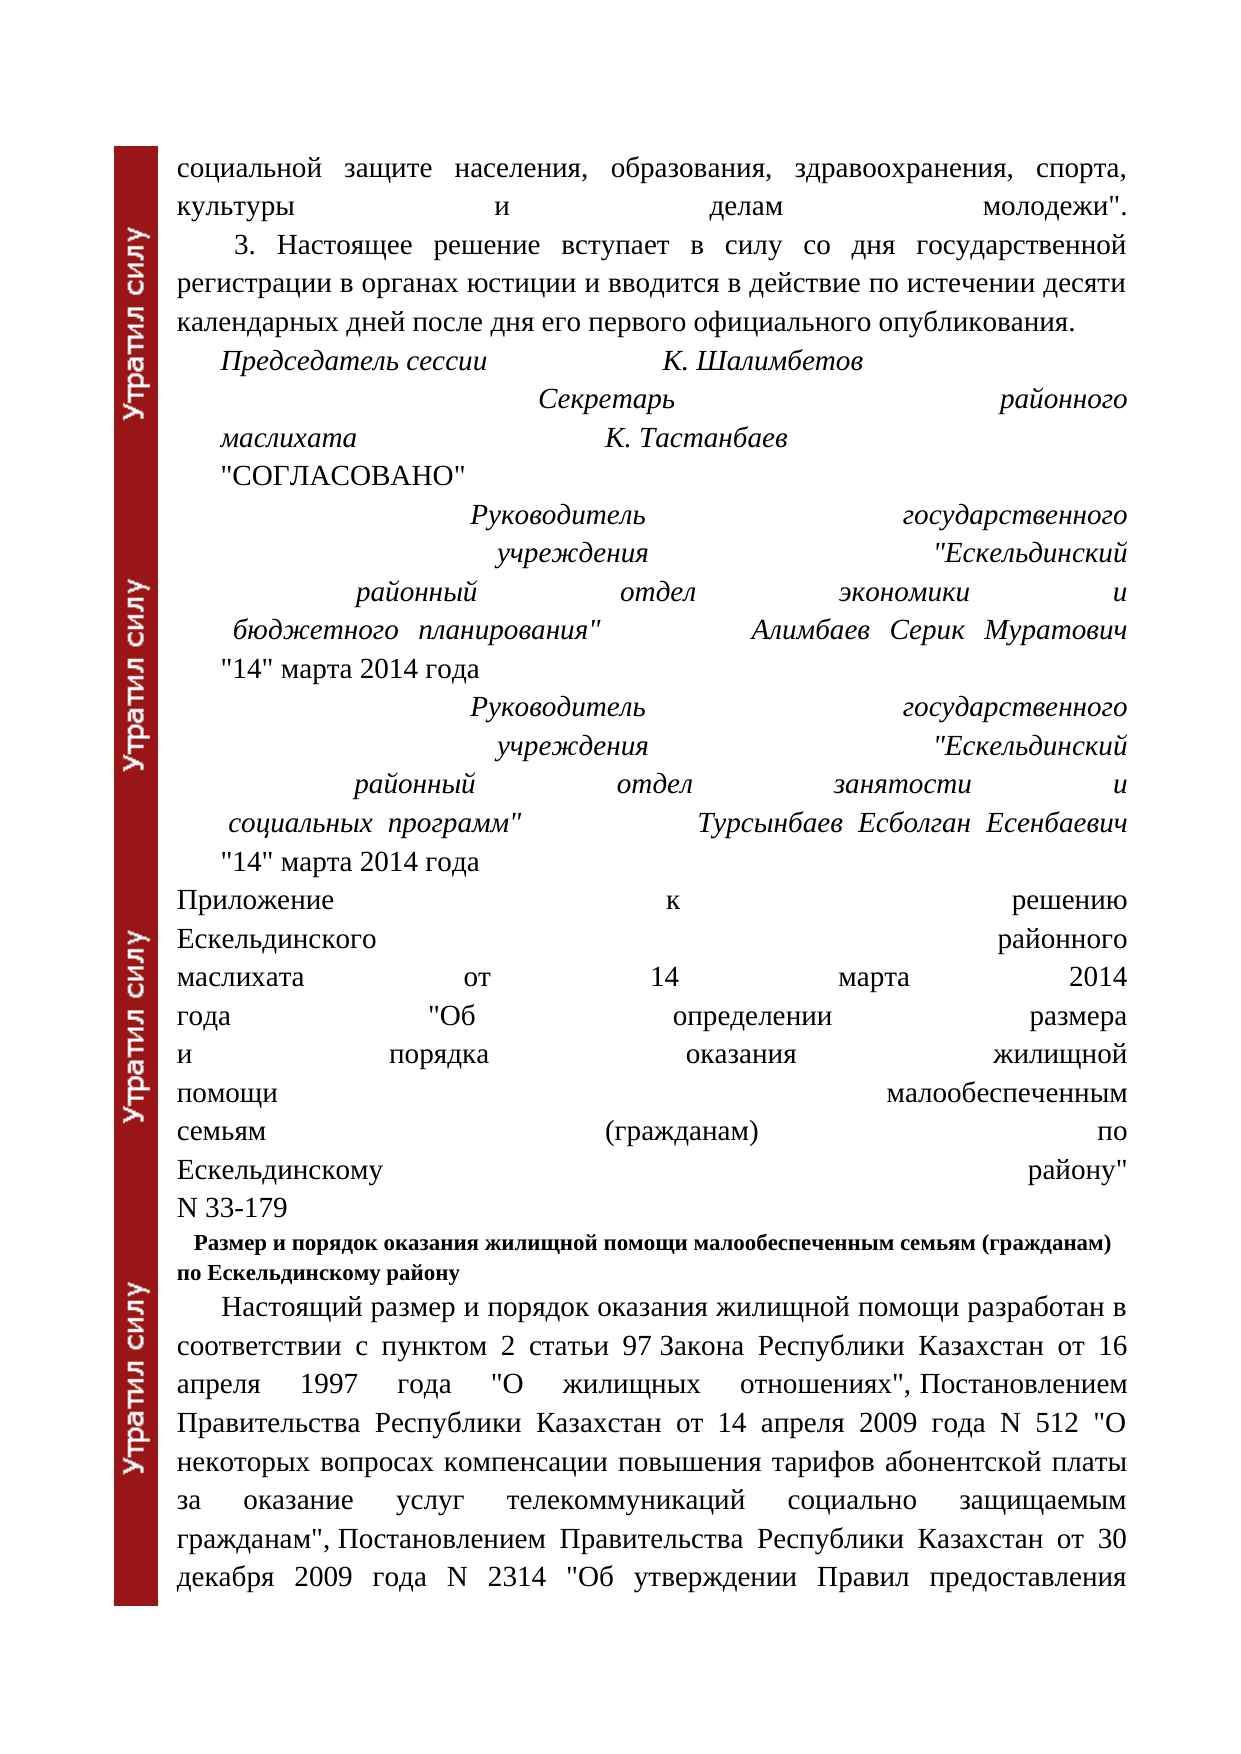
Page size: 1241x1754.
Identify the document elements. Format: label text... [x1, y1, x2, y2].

text Руководитель государственного учреждения "Ескельдинский районный отдел занятости и социальных программ" Турсынбаев Есболган Есенбаевич "14" марта 2014 года [112, 689, 1128, 877]
picture [114, 1593, 158, 1606]
text Секретарь районного маслихата К. Тастанбаев [112, 381, 1128, 453]
picture [114, 376, 158, 381]
text Размер и порядок оказания жилищной помощи малообеспеченным семьям (гражданам) по Ескельдинскому району [112, 1229, 1128, 1286]
picture [114, 684, 158, 689]
picture [114, 453, 158, 458]
text Приложение к решению Ескельдинского районного маслихата от 14 марта 2014 года "Об определении размера и порядка оказания жилищной помощи малообеспеченным семьям (гражданам) по Ескельдинскому району" N 33-179 [112, 882, 1128, 1224]
picture [114, 877, 158, 882]
text "СОГЛАСОВАНО" [112, 458, 1128, 492]
picture [114, 338, 158, 343]
text Руководитель государственного учреждения "Ескельдинский районный отдел экономики и бюджетного планирования" Алимбаев Серик Муратович "14" марта 2014 года [112, 497, 1128, 684]
text Председатель сессии К. Шалимбетов [112, 343, 1128, 376]
picture [114, 146, 158, 150]
picture [114, 1224, 158, 1229]
picture [114, 492, 158, 497]
